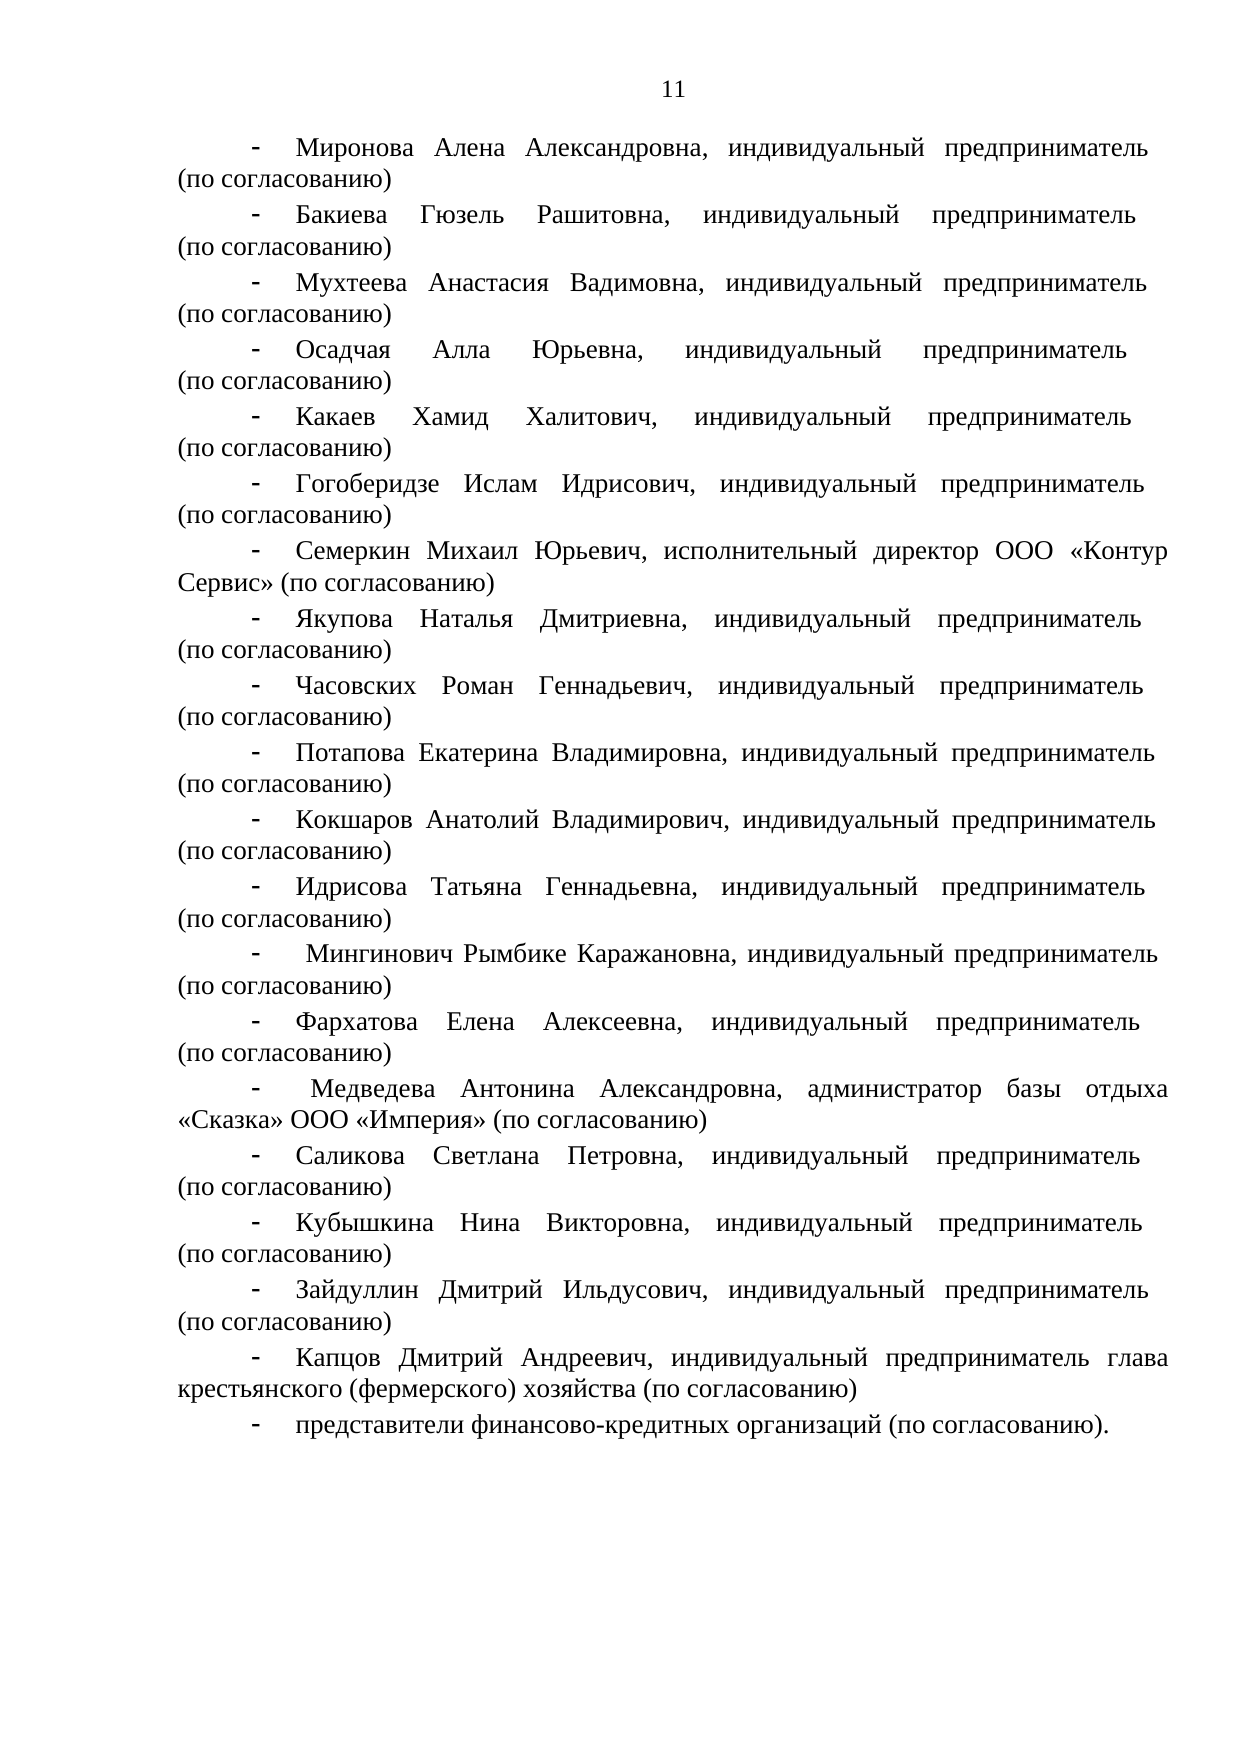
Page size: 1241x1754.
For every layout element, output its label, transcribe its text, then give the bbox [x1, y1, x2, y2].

list Мингинович Рымбике Каражановна, индивидуальный предприниматель (по согласованию) [177, 938, 1169, 1000]
list Потапова Екатерина Владимировна, индивидуальный предприниматель (по согласованию) [177, 736, 1169, 798]
list Осадчая Алла Юрьевна, индивидуальный предприниматель (по согласованию) [177, 333, 1169, 395]
list Зайдуллин Дмитрий Ильдусович, индивидуальный предприниматель (по согласованию) [177, 1273, 1169, 1336]
list Капцов Дмитрий Андреевич, индивидуальный предприниматель глава крестьянского (фермерского) хозяйства (по согласованию) [177, 1341, 1169, 1403]
list Идрисова Татьяна Геннадьевна, индивидуальный предприниматель (по согласованию) [177, 870, 1169, 933]
list представители финансово-кредитных организаций (по согласованию). [177, 1408, 1169, 1439]
list Какаев Хамид Халитович, индивидуальный предприниматель (по согласованию) [177, 400, 1169, 462]
list Медведева Антонина Александровна, администратор базы отдыха «Сказка» ООО «Империя» (по согласованию) [177, 1072, 1169, 1134]
list Кокшаров Анатолий Владимирович, индивидуальный предприниматель (по согласованию) [177, 803, 1169, 866]
list Якупова Наталья Дмитриевна, индивидуальный предприниматель (по согласованию) [177, 602, 1169, 664]
list Фархатова Елена Алексеевна, индивидуальный предприниматель (по согласованию) [177, 1005, 1169, 1067]
list Кубышкина Нина Викторовна, индивидуальный предприниматель (по согласованию) [177, 1206, 1169, 1269]
list Бакиева Гюзель Рашитовна, индивидуальный предприниматель (по согласованию) [177, 198, 1169, 261]
list Саликова Светлана Петровна, индивидуальный предприниматель (по согласованию) [177, 1139, 1169, 1202]
list Гогоберидзе Ислам Идрисович, индивидуальный предприниматель (по согласованию) [177, 467, 1169, 530]
list Часовских Роман Геннадьевич, индивидуальный предприниматель (по согласованию) [177, 669, 1169, 731]
list Семеркин Михаил Юрьевич, исполнительный директор ООО «Контур Сервис» (по согласованию) [177, 534, 1169, 597]
list Мухтеева Анастасия Вадимовна, индивидуальный предприниматель (по согласованию) [177, 266, 1169, 328]
list Миронова Алена Александровна, индивидуальный предприниматель (по согласованию) [177, 131, 1169, 194]
